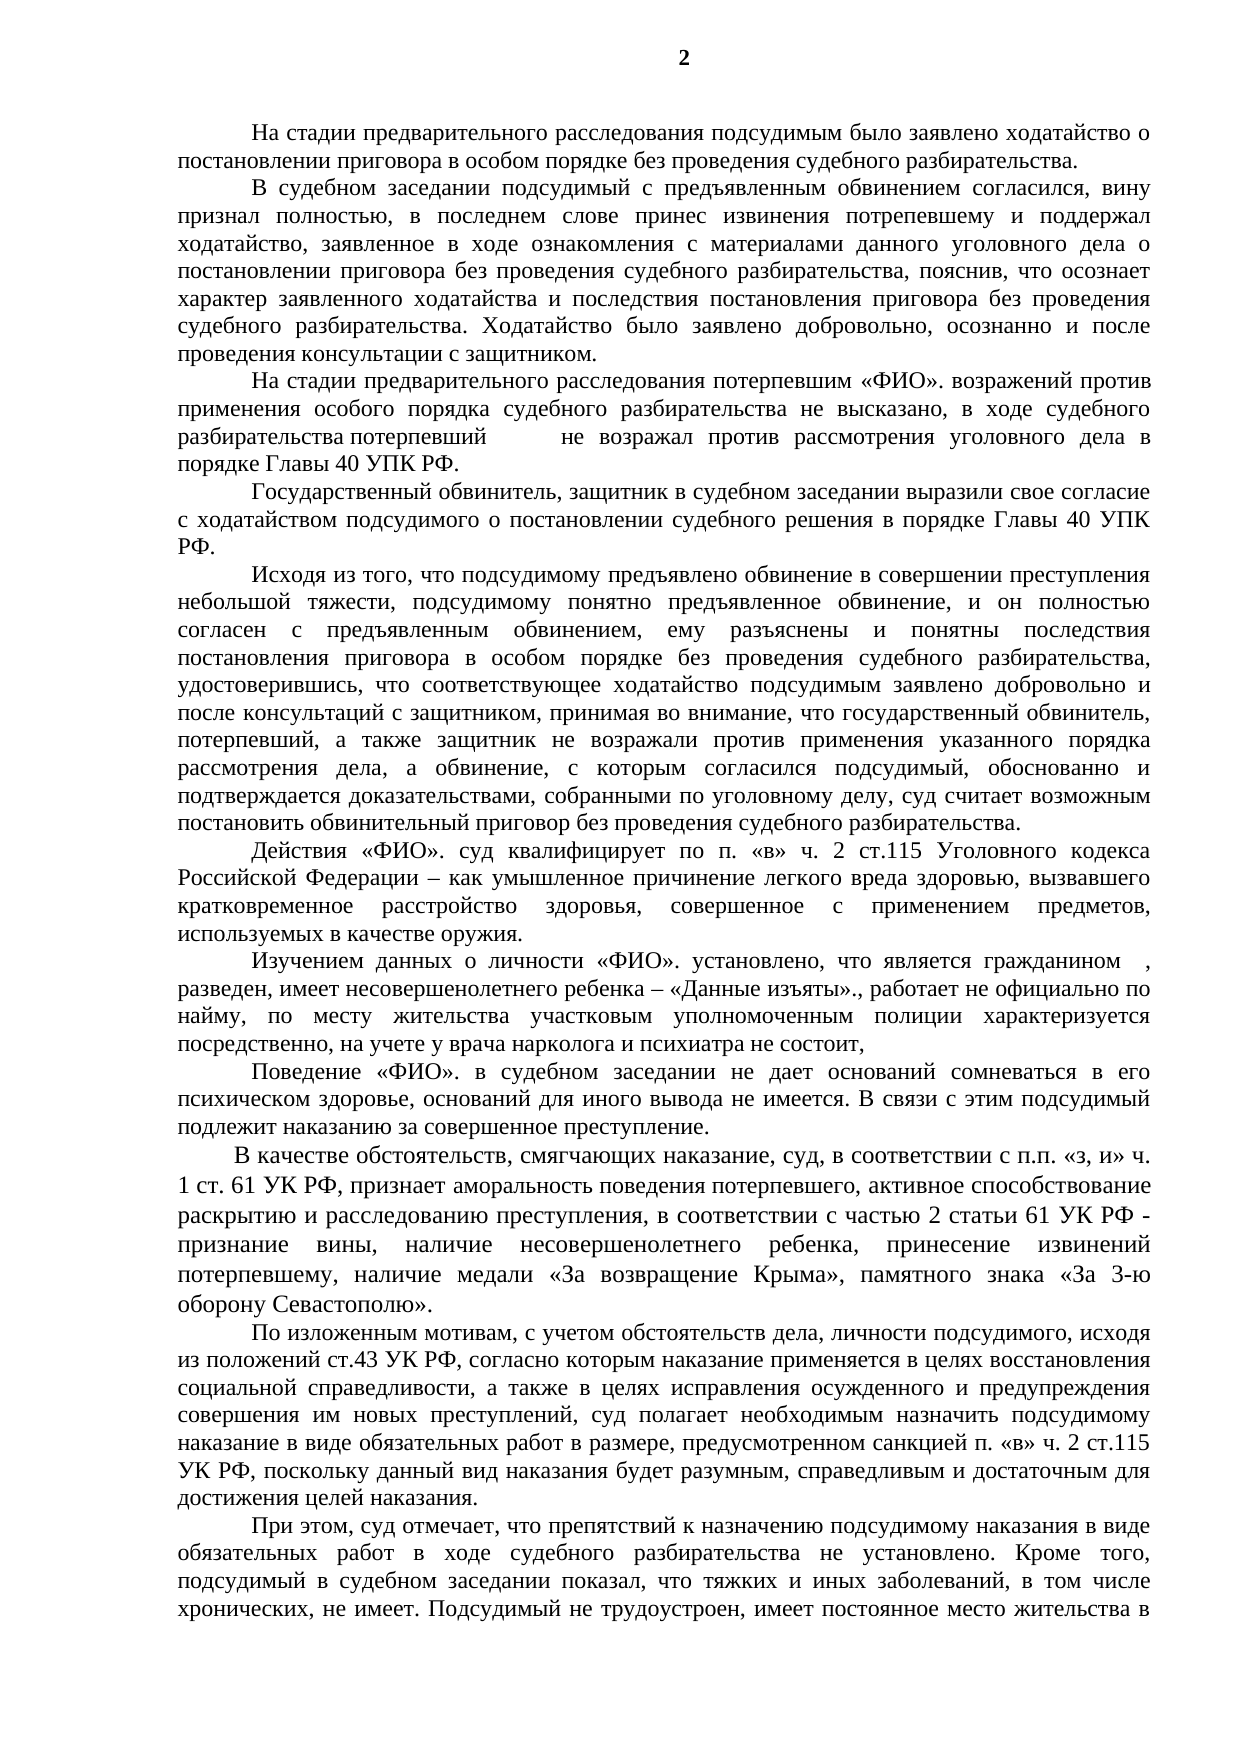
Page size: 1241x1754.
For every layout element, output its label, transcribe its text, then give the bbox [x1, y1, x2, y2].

text Изучением данных о личности «ФИО». установлено, что является гражданином , разведен, имеет несовершенолетнего ребенка – «Данные изъяты»., работает не официально по найму, по месту жительства участковым уполномоченным полиции характеризуется посредственно, на учете у врача нарколога и психиатра не состоит, [177, 946, 1152, 1057]
text В качестве обстоятельств, смягчающих наказание, суд, в соответствии с п.п. «з, и» ч. 1 ст. 61 УК РФ, признает аморальность поведения потерпевшего, активное способствование раскрытию и расследованию преступления, в соответствии с частью 2 статьи 61 УК РФ - признание вины, наличие несовершенолетнего ребенка, принесение извинений потерпевшему, наличие медали «За возвращение Крыма», памятного знака «За 3-ю оборону Севастополю». [177, 1139, 1152, 1318]
text Действия «ФИО». суд квалифицирует по п. «в» ч. 2 ст.115 Уголовного кодекса Российской Федерации – как умышленное причинение легкого вреда здоровью, вызвавшего кратковременное расстройство здоровья, совершенное с применением предметов, используемых в качестве оружия. [177, 836, 1152, 946]
text Исходя из того, что подсудимому предъявлено обвинение в совершении преступления небольшой тяжести, подсудимому понятно предъявленное обвинение, и он полностью согласен с предъявленным обвинением, ему разъяснены и понятны последствия постановления приговора в особом порядке без проведения судебного разбирательства, удостоверившись, что соответствующее ходатайство подсудимым заявлено добровольно и после консультаций с защитником, принимая во внимание, что государственный обвинитель, потерпевший, а также защитник не возражали против применения указанного порядка рассмотрения дела, а обвинение, с которым согласился подсудимый, обоснованно и подтверждается доказательствами, собранными по уголовному делу, суд считает возможным постановить обвинительный приговор без проведения судебного разбирательства. [177, 560, 1152, 836]
text В судебном заседании подсудимый с предъявленным обвинением согласился, вину признал полностью, в последнем слове принес извинения потрепевшему и поддержал ходатайство, заявленное в ходе ознакомления с материалами данного уголовного дела о постановлении приговора без проведения судебного разбирательства, пояснив, что осознает характер заявленного ходатайства и последствия постановления приговора без проведения судебного разбирательства. Ходатайство было заявлено добровольно, осознанно и после проведения консультации с защитником. [177, 173, 1152, 367]
text На стадии предварительного расследования потерпевшим «ФИО». возражений против применения особого порядка судебного разбирательства не высказано, в ходе судебного разбирательства потерпевший не возражал против рассмотрения уголовного дела в порядке Главы 40 УПК РФ. [177, 367, 1152, 477]
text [177, 1511, 1152, 1621]
text Поведение «ФИО». в судебном заседании не дает оснований сомневаться в его психическом здоровье, оснований для иного вывода не имеется. В связи с этим подсудимый подлежит наказанию за совершенное преступление. [177, 1057, 1152, 1139]
text По изложенным мотивам, с учетом обстоятельств дела, личности подсудимого, исходя из положений ст.43 УК РФ, согласно которым наказание применяется в целях восстановления социальной справедливости, а также в целях исправления осужденного и предупреждения совершения им новых преступлений, суд полагает необходимым назначить подсудимому наказание в виде обязательных работ в размере, предусмотренном санкцией п. «в» ч. 2 ст.115 УК РФ, поскольку данный вид наказания будет разумным, справедливым и достаточным для достижения целей наказания. [177, 1318, 1152, 1511]
text Государственный обвинитель, защитник в судебном заседании выразили свое согласие с ходатайством подсудимого о постановлении судебного решения в порядке Главы 40 УПК РФ. [177, 477, 1152, 560]
text На стадии предварительного расследования подсудимым было заявлено ходатайство о постановлении приговора в особом порядке без проведения судебного разбирательства. [177, 118, 1152, 173]
